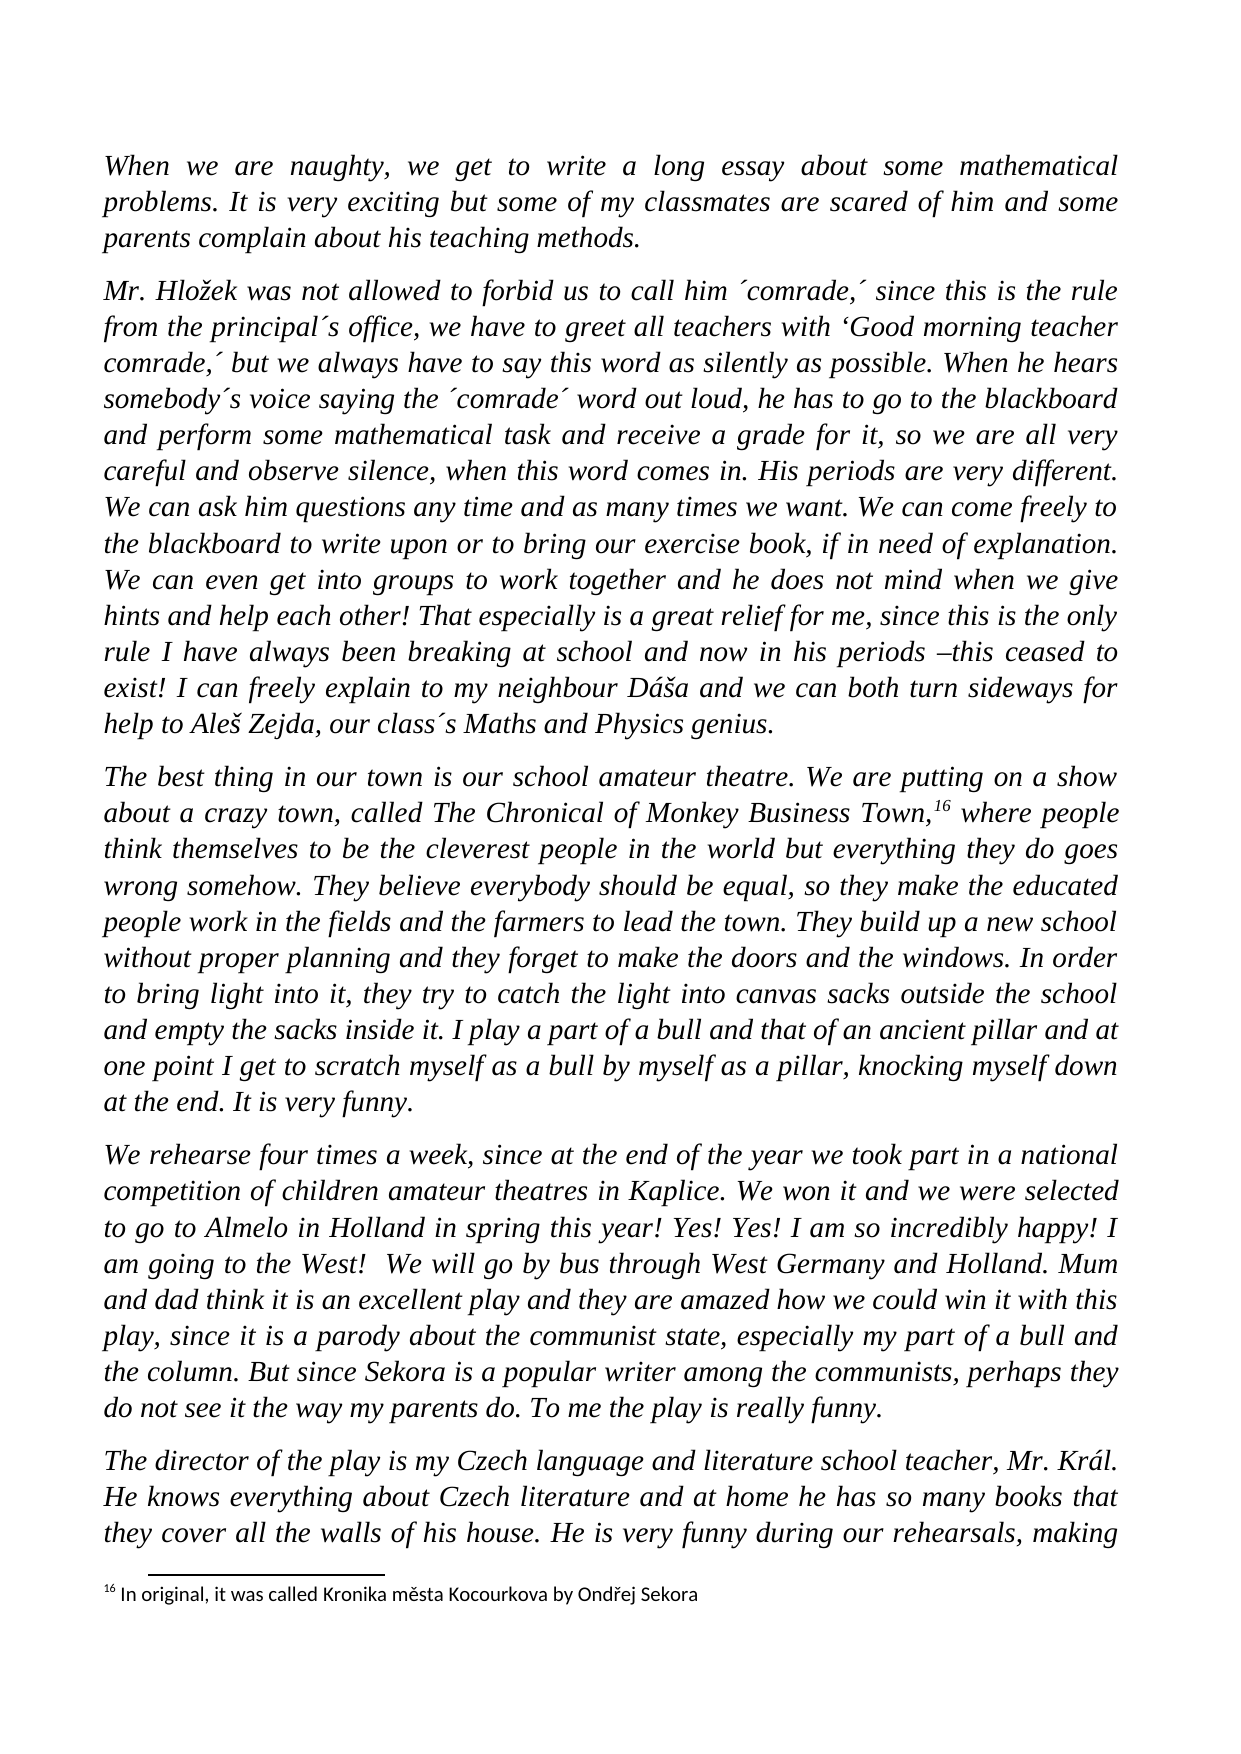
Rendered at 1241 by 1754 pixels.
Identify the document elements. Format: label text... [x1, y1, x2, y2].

text We rehearse four times a week, since at the end of the year we took part in a national competition of children amateur theatres in Kaplice. We won it and we were selected to go to Almelo in Holland in spring this year! Yes! Yes! I am so incredibly happy! I am going to the West! We will go by bus through West Germany and Holland. Mum and dad think it is an excellent play and they are amazed how we could win it with this play, since it is a parody about the communist state, especially my part of a bull and the column. But since Sekora is a popular writer among the communists, perhaps they do not see it the way my parents do. To me the play is really funny. [103, 1137, 1122, 1424]
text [103, 148, 1122, 253]
text The best thing in our town is our school amateur theatre. We are putting on a show about a crazy town, called The Chronical of Monkey Business Town, where people think themselves to be the cleverest people in the world but everything they do goes wrong somehow. They believe everybody should be equal, so they make the educated people work in the fields and the farmers to lead the town. They build up a new school without proper planning and they forget to make the doors and the windows. In order to bring light into it, they try to catch the light into canvas sacks outside the school and empty the sacks inside it. I play a part of a bull and that of an ancient pillar and at one point I get to scratch myself as a bull by myself as a pillar, knocking myself down at the end. It is very funny. [103, 759, 1122, 1118]
text Mr. Hložek was not allowed to forbid us to call him ´comrade,´ since this is the rule from the principal´s office, we have to greet all teachers with ‘Good morning teacher comrade,´ but we always have to say this word as silently as possible. When he hears somebody´s voice saying the ´comrade´ word out loud, he has to go to the blackboard and perform some mathematical task and receive a grade for it, so we are all very careful and observe silence, when this word comes in. His periods are very different. We can ask him questions any time and as many times we want. We can come freely to the blackboard to write upon or to bring our exercise book, if in need of explanation. We can even get into groups to work together and he does not mind when we give hints and help each other! That especially is a great relief for me, since this is the only rule I have always been breaking at school and now in his periods –this ceased to exist! I can freely explain to my neighbour Dáša and we can both turn sideways for help to Aleš Zejda, our class´s Maths and Physics genius. [103, 273, 1122, 740]
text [103, 1443, 1122, 1549]
